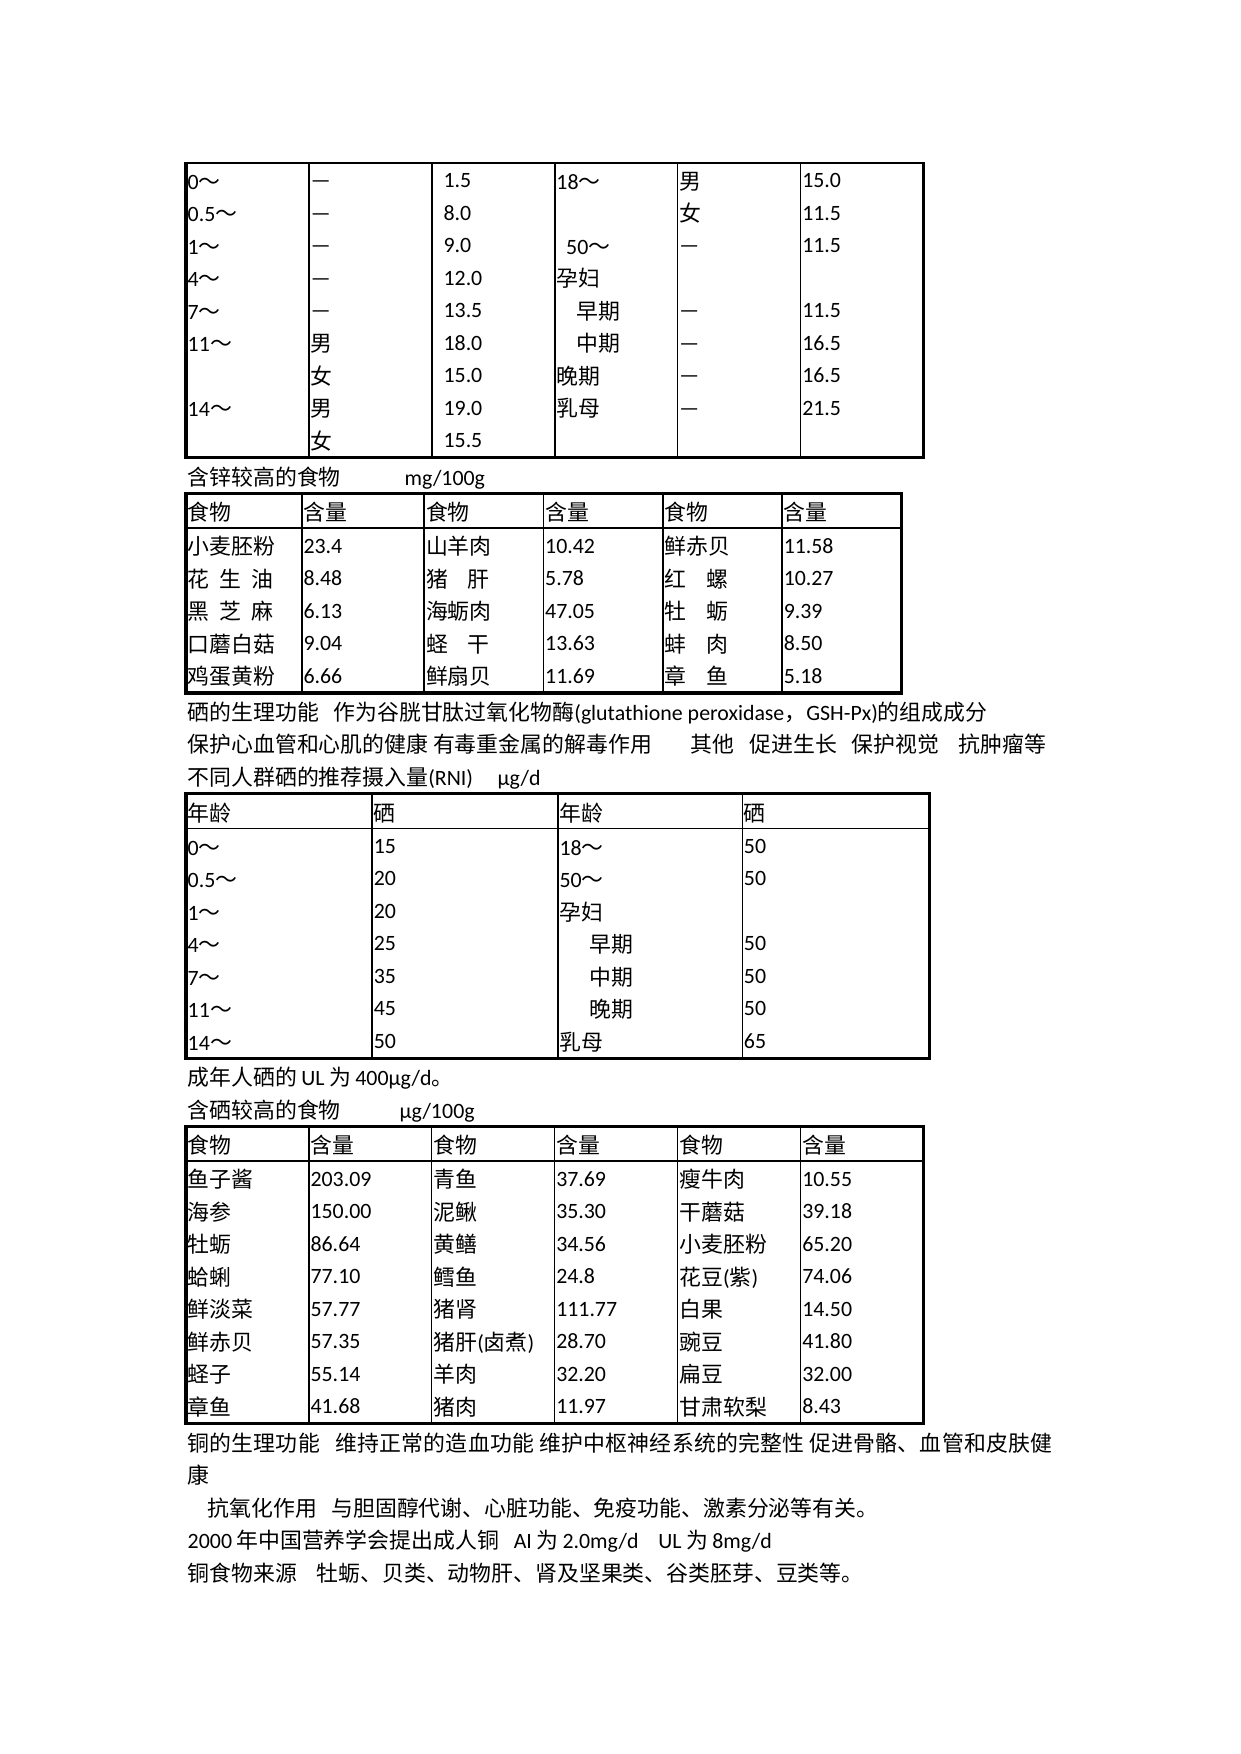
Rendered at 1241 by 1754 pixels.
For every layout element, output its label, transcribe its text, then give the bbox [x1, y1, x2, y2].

table_cell 鱼子酱 海参 牡蛎 蛤蜊 鲜淡菜 鲜赤贝 蛏子 章鱼 [188, 1162, 308, 1422]
table_cell 18～ 50～ 孕妇 早期 中期 晚期 乳母 [559, 829, 742, 1057]
table_header 含量 [555, 1128, 677, 1160]
text 成年人硒的UL为400μg/d。 [187, 1060, 1053, 1092]
table_header 食物 [425, 495, 543, 527]
table_header 含量 [310, 1128, 431, 1160]
table_cell 男 女 — — — — — [678, 164, 800, 456]
table_cell 37.69 35.30 34.56 24.8 111.77 28.70 32.20 11.97 [555, 1162, 677, 1422]
table_cell 0～ 0.5～ 1～ 4～ 7～ 11～ 14～ [188, 164, 308, 456]
text 铜的生理功能 维持正常的造血功能 维护中枢神经系统的完整性 促进骨骼、血管和皮肤健康 [187, 1425, 1053, 1490]
text 硒的生理功能 作为谷胱甘肽过氧化物酶(glutathione peroxidase，GSH-Px)的组成成分 [187, 694, 1053, 727]
table_cell — — — — — 男 女 男 女 [310, 164, 431, 456]
table_header 硒 [743, 795, 928, 828]
text 含锌较高的食物 mg/ [187, 459, 1053, 492]
table_header 含量 [783, 495, 900, 527]
text 铜食物来源 牡蛎、贝类、动物肝、肾及坚果类、谷类胚芽、豆类等。 [187, 1555, 1053, 1588]
table_header 年龄 [559, 795, 742, 828]
table_cell 鲜赤贝 红 螺 牡 蛎 蚌 肉 章 鱼 [664, 529, 781, 691]
table_cell 15 20 20 25 35 45 50 [373, 829, 557, 1057]
table_header 硒 [373, 795, 557, 828]
table_header 食物 [188, 495, 301, 527]
table_header 食物 [432, 1128, 554, 1160]
table_cell 瘦牛肉 干蘑菇 小麦胚粉 花豆(紫) 白果 豌豆 扁豆 甘肃软梨 [678, 1162, 800, 1422]
table_cell 10.42 5.78 47.05 13.63 11.69 [544, 529, 662, 691]
table_cell 10.55 39.18 65.20 74.06 14.50 41.80 32.00 8.43 [801, 1162, 922, 1422]
table_cell 203.09 150.00 86.64 77.10 57.77 57.35 55.14 41.68 [310, 1162, 431, 1422]
text 抗氧化作用 与胆固醇代谢、心脏功能、免疫功能、激素分泌等有关。 [187, 1490, 1053, 1523]
table_cell 0～ 0.5～ 1～ 4～ 7～ 11～ 14～ [188, 829, 371, 1057]
table_header 食物 [678, 1128, 800, 1160]
table_cell 18～ 50～ 孕妇 早期 中期 晚期 乳母 [556, 164, 677, 456]
text 不同人群硒的推荐摄入量(RNI) μg/d [187, 759, 1053, 792]
table_cell 1.5 8.0 9.0 12.0 13.5 18.0 15.0 19.0 15.5 [433, 164, 554, 456]
table_cell 青鱼 泥鳅 黄鳝 鳕鱼 猪肾 猪肝(卤煮) 羊肉 猪肉 [432, 1162, 554, 1422]
text 含硒较高的食物 μg/ [187, 1092, 1053, 1125]
table_cell 23.4 8.48 6.13 9.04 6.66 [303, 529, 423, 691]
table_cell 15.0 11.5 11.5 11.5 16.5 16.5 21.5 [801, 164, 922, 456]
table_cell 50 50 50 50 50 65 [743, 829, 928, 1057]
table_header 食物 [188, 1128, 308, 1160]
table_header 含量 [544, 495, 662, 527]
text 2000年中国营养学会提出成人铜 AI为2.0mg/d UL为8mg/d [187, 1523, 1053, 1555]
table_cell 山羊肉 猪 肝 海蛎肉 蛏 干 鲜扇贝 [425, 529, 543, 691]
table_cell 小麦胚粉 花 生 油 黑 芝 麻 口蘑白菇 鸡蛋黄粉 [188, 529, 301, 691]
table_cell 11.58 10.27 9.39 8.50 5.18 [783, 529, 900, 691]
table_header 含量 [801, 1128, 922, 1160]
table_header 食物 [664, 495, 781, 527]
text 保护心血管和心肌的健康 有毒重金属的解毒作用 其他 促进生长 保护视觉 抗肿瘤等 [187, 727, 1053, 759]
table_header 年龄 [188, 795, 371, 828]
table_header 含量 [303, 495, 423, 527]
